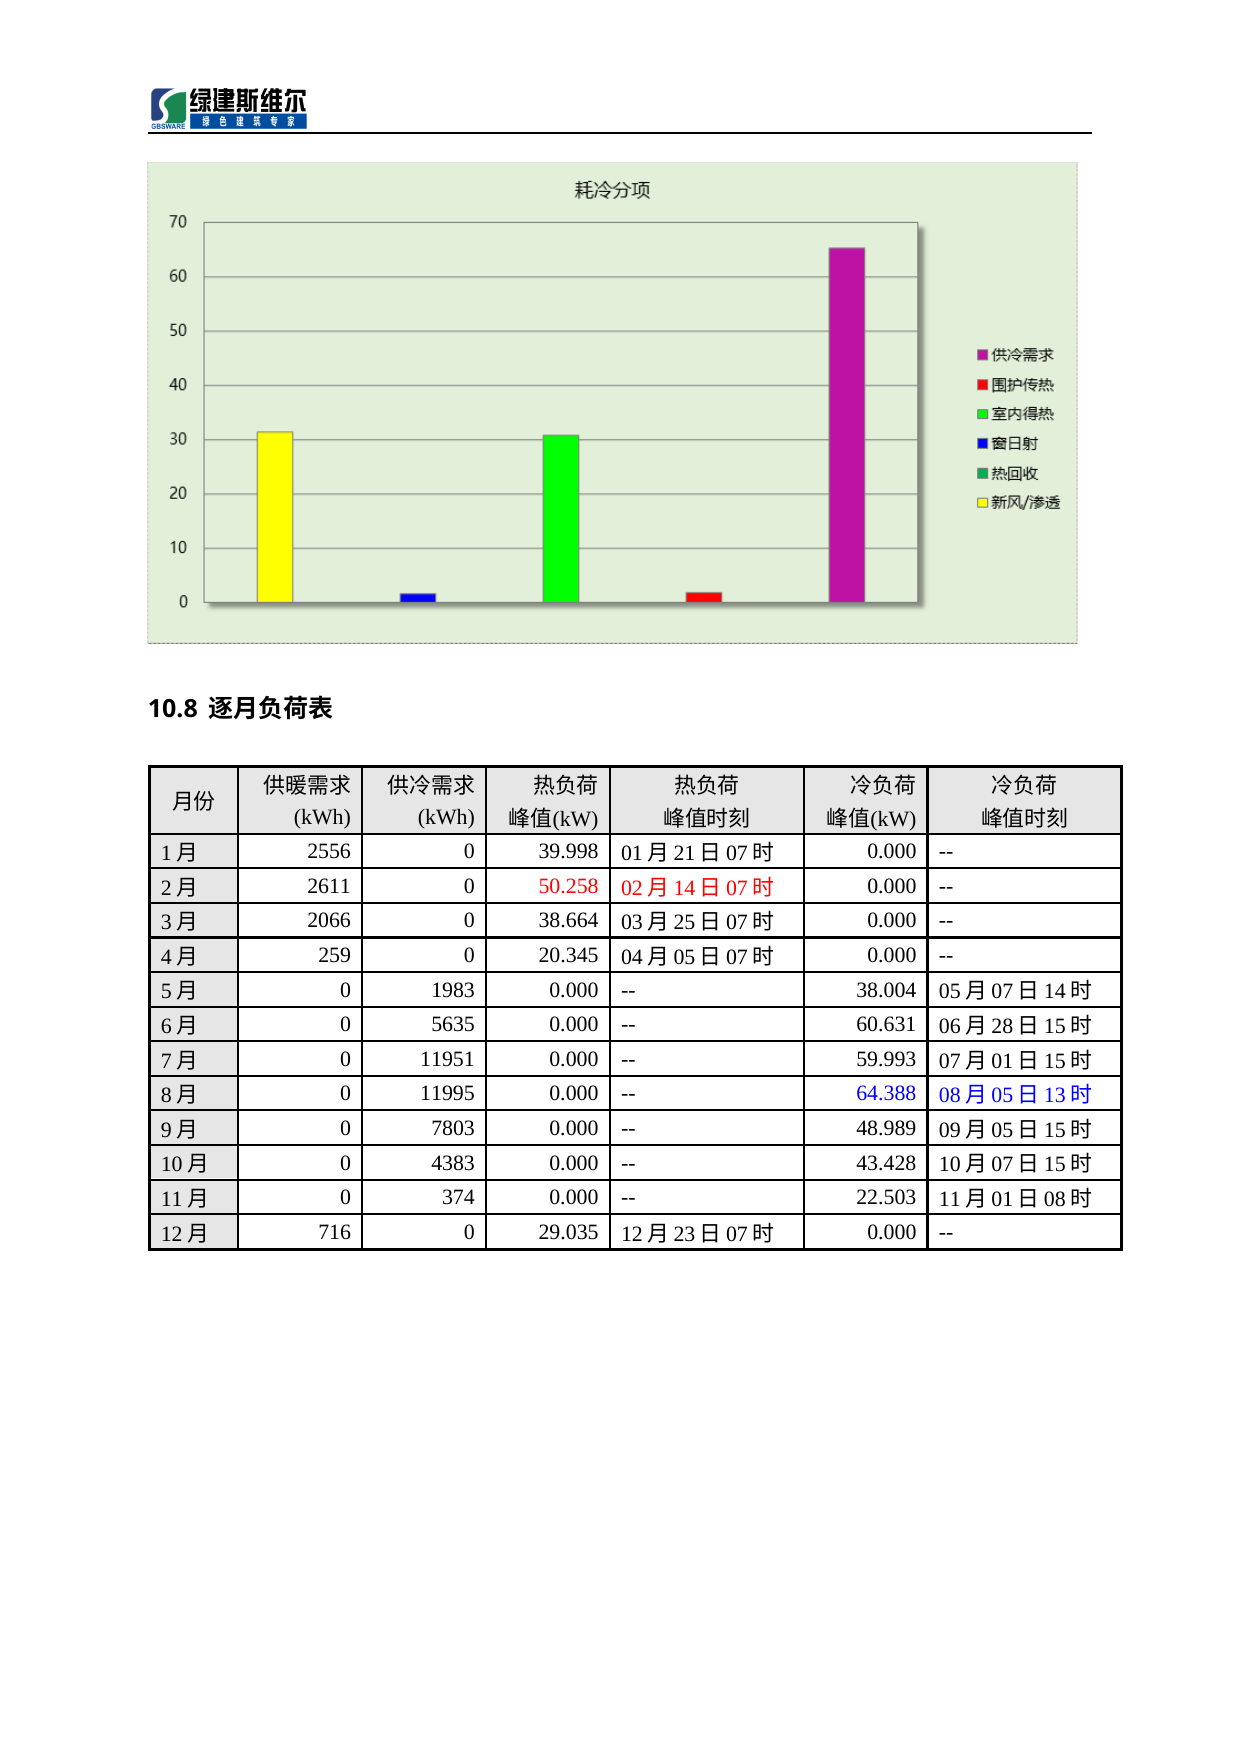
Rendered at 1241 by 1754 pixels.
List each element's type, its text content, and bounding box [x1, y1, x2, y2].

table_cell 4383 [363, 1146, 485, 1178]
table_cell 20.345 [487, 939, 609, 971]
table_cell 0.000 [805, 869, 926, 902]
table_cell 0 [363, 939, 485, 971]
picture [147, 88, 308, 130]
table_cell 0.000 [487, 1008, 609, 1040]
table_cell 0 [363, 869, 485, 902]
table_cell 0 [239, 973, 361, 1006]
table_cell 0 [363, 1215, 485, 1248]
table_cell 716 [239, 1215, 361, 1248]
table_cell 0.000 [487, 1146, 609, 1178]
table_cell 43.428 [805, 1146, 926, 1178]
table_cell 0.000 [805, 939, 926, 971]
table_cell 38.664 [487, 904, 609, 936]
table_cell 11月01日08时 [929, 1181, 1120, 1213]
table_cell 29.035 [487, 1215, 609, 1248]
table_cell 0.000 [487, 1181, 609, 1213]
table_cell 0.000 [805, 835, 926, 867]
table_cell 0.000 [805, 1215, 926, 1248]
table_header 供冷需求 (kWh) [363, 768, 485, 833]
table_cell 2611 [239, 869, 361, 902]
table_cell 1983 [363, 973, 485, 1006]
table_cell 06月28日15时 [929, 1008, 1120, 1040]
table_cell 5月 [151, 973, 237, 1006]
table_cell -- [929, 1215, 1120, 1248]
table_cell 3月 [151, 904, 237, 936]
table_cell 02月14日07时 [611, 869, 803, 902]
table_cell 0 [239, 1146, 361, 1178]
table_header 供暖需求 (kWh) [239, 768, 361, 833]
table_cell 08月05日13时 [929, 1077, 1120, 1109]
table_cell 64.388 [805, 1077, 926, 1109]
table_cell 2066 [239, 904, 361, 936]
table_cell 0 [363, 835, 485, 867]
table_cell -- [929, 835, 1120, 867]
table_cell 0 [239, 1181, 361, 1213]
table_cell -- [611, 973, 803, 1006]
table_cell 0 [239, 1077, 361, 1109]
table_cell 0 [239, 1042, 361, 1075]
table_cell 0.000 [487, 973, 609, 1006]
table_cell 39.998 [487, 835, 609, 867]
table_cell 2556 [239, 835, 361, 867]
table_cell 0 [239, 1008, 361, 1040]
table_cell -- [611, 1146, 803, 1178]
table_cell 4月 [151, 939, 237, 971]
table_cell 11951 [363, 1042, 485, 1075]
table_cell 22.503 [805, 1181, 926, 1213]
table_cell 12月 [151, 1215, 237, 1248]
table_cell 259 [239, 939, 361, 971]
table_cell 2月 [151, 869, 237, 902]
table_header 热负荷 峰值(kW) [487, 768, 609, 833]
table_cell 04月05日07时 [611, 939, 803, 971]
table_cell 60.631 [805, 1008, 926, 1040]
table_cell 07月01日15时 [929, 1042, 1120, 1075]
table_cell 11995 [363, 1077, 485, 1109]
table_cell 7803 [363, 1111, 485, 1144]
table_cell 7月 [151, 1042, 237, 1075]
table_cell 09月05日15时 [929, 1111, 1120, 1144]
table_header 月份 [151, 768, 237, 833]
table_cell 48.989 [805, 1111, 926, 1144]
table_cell 11月 [151, 1181, 237, 1213]
table_cell 05月07日14时 [929, 973, 1120, 1006]
table_cell 10月 [151, 1146, 237, 1178]
table_cell 0.000 [487, 1042, 609, 1075]
table_cell -- [611, 1042, 803, 1075]
table_cell 59.993 [805, 1042, 926, 1075]
table_cell 1月 [151, 835, 237, 867]
table_cell 6月 [151, 1008, 237, 1040]
table_cell -- [611, 1111, 803, 1144]
table_cell 03月25日07时 [611, 904, 803, 936]
table_cell 01月21日07时 [611, 835, 803, 867]
table_cell 0.000 [805, 904, 926, 936]
table_header 热负荷 峰值时刻 [611, 768, 803, 833]
table_cell 0.000 [487, 1111, 609, 1144]
table_cell -- [929, 904, 1120, 936]
table_cell -- [611, 1008, 803, 1040]
table_cell -- [929, 939, 1120, 971]
table_cell -- [929, 869, 1120, 902]
table_cell 12月23日07时 [611, 1215, 803, 1248]
subtitle 逐月负荷表 [148, 674, 1092, 739]
table_cell 5635 [363, 1008, 485, 1040]
picture [147, 162, 1078, 644]
table_cell 9月 [151, 1111, 237, 1144]
table_header 冷负荷 峰值(kW) [805, 768, 926, 833]
table_cell 8月 [151, 1077, 237, 1109]
table_cell 374 [363, 1181, 485, 1213]
table_cell 0.000 [487, 1077, 609, 1109]
table_cell 0 [239, 1111, 361, 1144]
table_header 冷负荷 峰值时刻 [929, 768, 1120, 833]
table_cell 50.258 [487, 869, 609, 902]
table_cell 10月07日15时 [929, 1146, 1120, 1178]
table_cell 0 [363, 904, 485, 936]
table_cell -- [611, 1077, 803, 1109]
table_cell -- [611, 1181, 803, 1213]
table_cell 38.004 [805, 973, 926, 1006]
